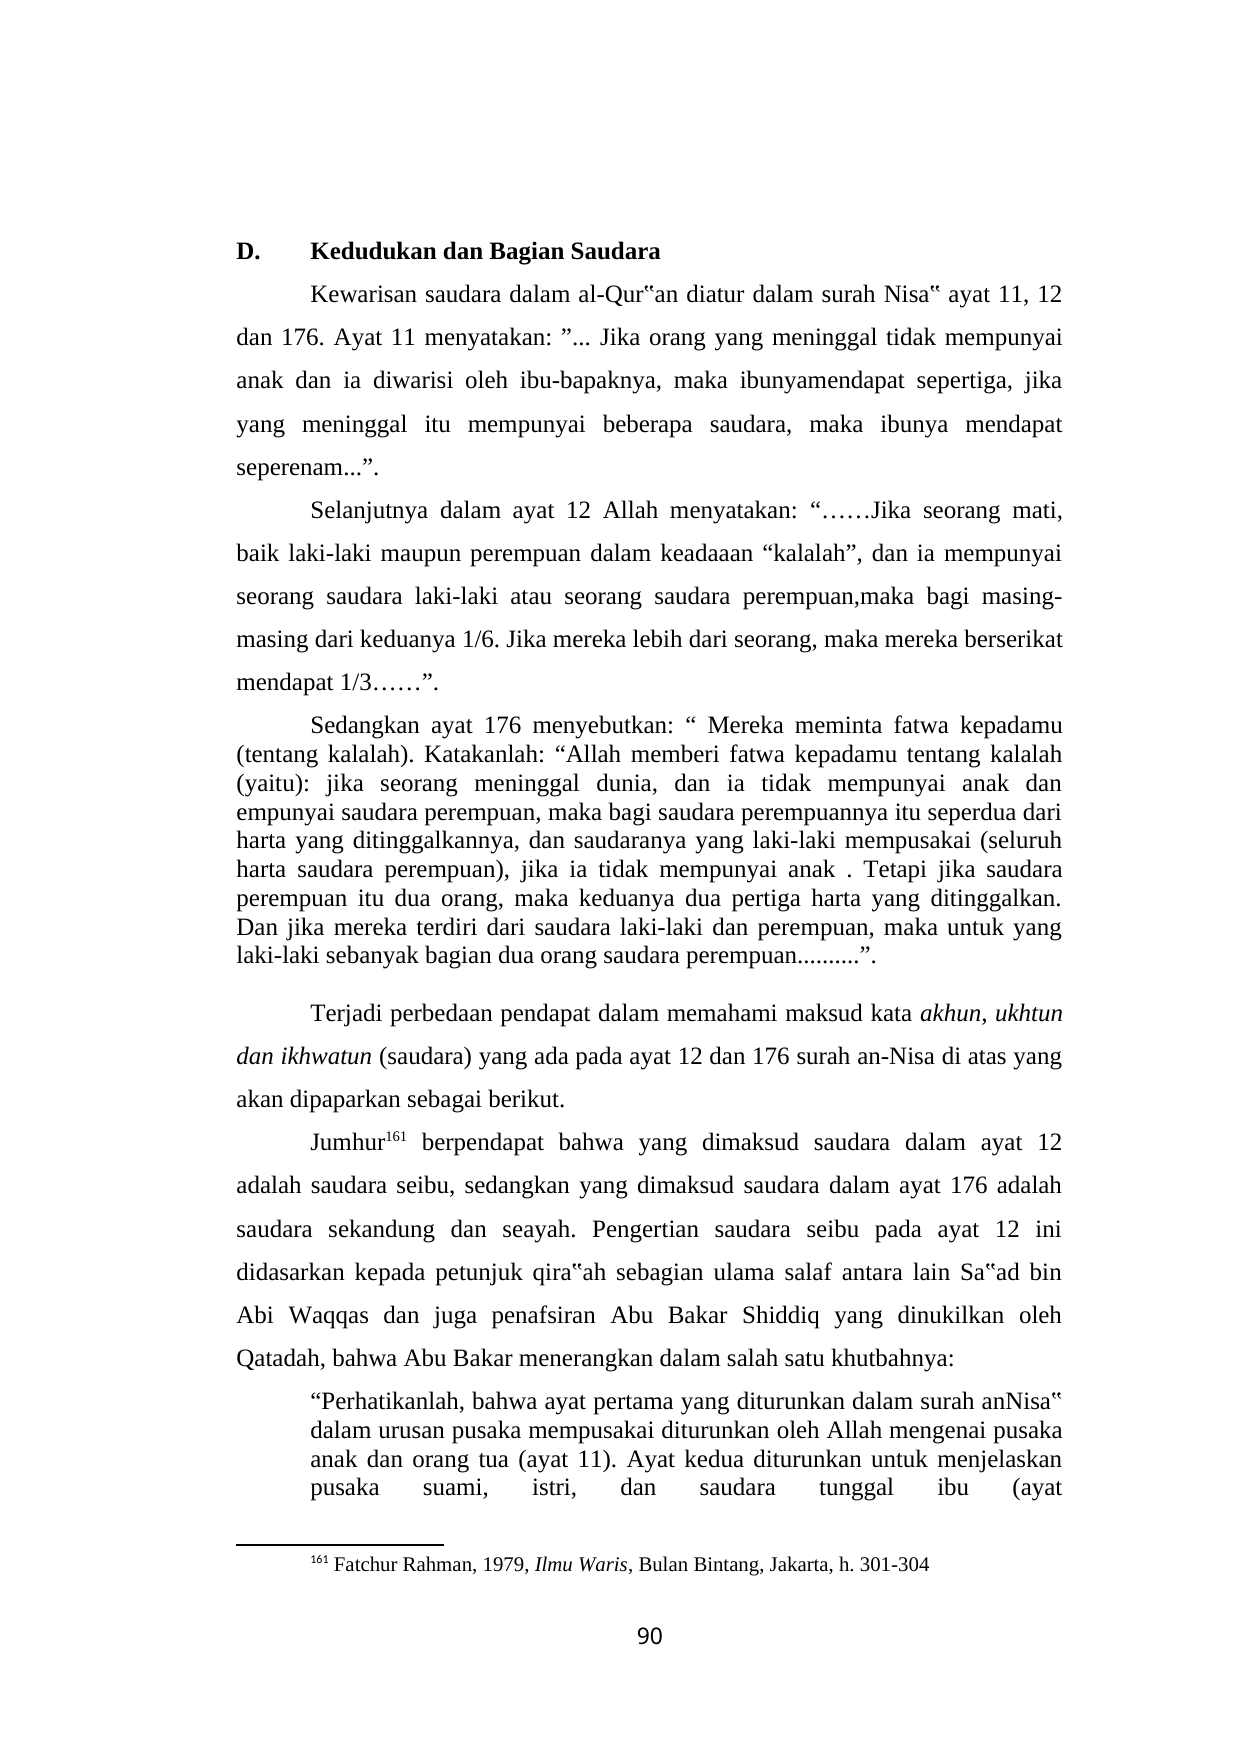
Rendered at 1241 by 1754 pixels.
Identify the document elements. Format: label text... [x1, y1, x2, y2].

text Selanjutnya dalam ayat 12 Allah menyatakan: “……Jika seorang mati, baik laki-laki maupun perempuan dalam keadaaan “kalalah”, dan ia mempunyai seorang saudara laki-laki atau seorang saudara perempuan,maka bagi masing-masing dari keduanya 1/6. Jika mereka lebih dari seorang, maka mereka berserikat mendapat 1/3……”. [236, 495, 1063, 696]
list Kedudukan dan Bagian Saudara [236, 236, 1063, 265]
text Kewarisan saudara dalam al-Qur‟an diatur dalam surah Nisa‟ ayat 11, 12 dan 176. Ayat 11 menyatakan: ”... Jika orang yang meninggal tidak mempunyai anak dan ia diwarisi oleh ibu-bapaknya, maka ibunyamendapat sepertiga, jika yang meninggal itu mempunyai beberapa saudara, maka ibunya mendapat seperenam...”. [236, 279, 1063, 481]
text Jumhur berpendapat bahwa yang dimaksud saudara dalam ayat 12 adalah saudara seibu, sedangkan yang dimaksud saudara dalam ayat 176 adalah saudara sekandung dan seayah. Pengertian saudara seibu pada ayat 12 ini didasarkan kepada petunjuk qira‟ah sebagian ulama salaf antara lain Sa‟ad bin Abi Waqqas dan juga penafsiran Abu Bakar Shiddiq yang dinukilkan oleh Qatadah, bahwa Abu Bakar menerangkan dalam salah satu khutbahnya: [236, 1127, 1063, 1372]
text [310, 1386, 1063, 1501]
text Sedangkan ayat 176 menyebutkan: “ Mereka meminta fatwa kepadamu (tentang kalalah). Katakanlah: “Allah memberi fatwa kepadamu tentang kalalah (yaitu): jika seorang meninggal dunia, dan ia tidak mempunyai anak dan empunyai saudara perempuan, maka bagi saudara perempuannya itu seperdua dari harta yang ditinggalkannya, dan saudaranya yang laki-laki mempusakai (seluruh harta saudara perempuan), jika ia tidak mempunyai anak . Tetapi jika saudara perempuan itu dua orang, maka keduanya dua pertiga harta yang ditinggalkan. Dan jika mereka terdiri dari saudara laki-laki dan perempuan, maka untuk yang laki-laki sebanyak bagian dua orang saudara perempuan..........”. [236, 711, 1063, 969]
text Terjadi perbedaan pendapat dalam memahami maksud kata akhun, ukhtun dan ikhwatun (saudara) yang ada pada ayat 12 dan 176 surah an-Nisa di atas yang akan dipaparkan sebagai berikut. [236, 998, 1063, 1113]
